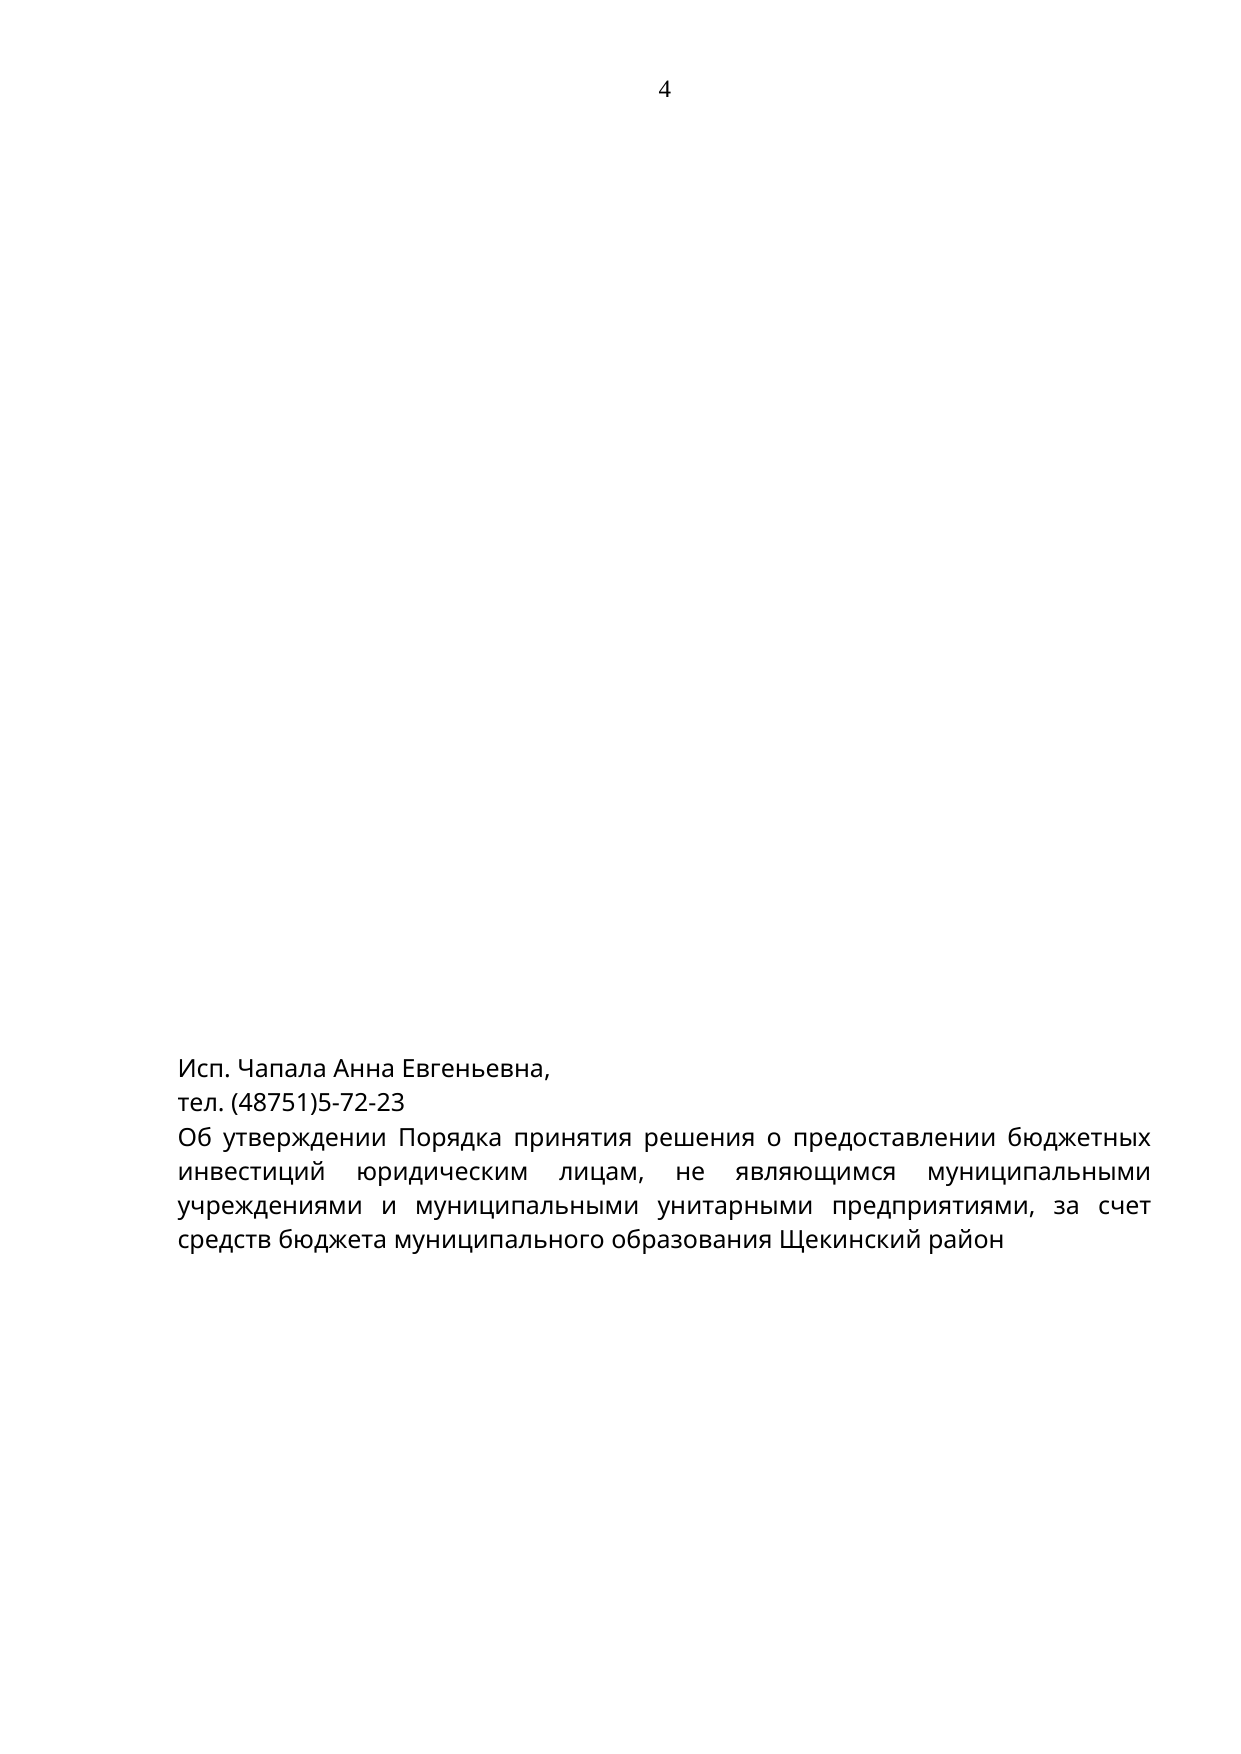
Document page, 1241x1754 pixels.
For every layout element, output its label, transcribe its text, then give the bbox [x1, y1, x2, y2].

text Исп. Чапала Анна Евгеньевна, [177, 1051, 1152, 1085]
text тел. (48751)5-72-23 [177, 1085, 1152, 1119]
text Об утверждении Порядка принятия решения о предоставлении бюджетных инвестиций юридическим лицам, не являющимся муниципальными учреждениями и муниципальными унитарными предприятиями, за счет средств бюджета муниципального образования Щекинский район [177, 1119, 1152, 1255]
